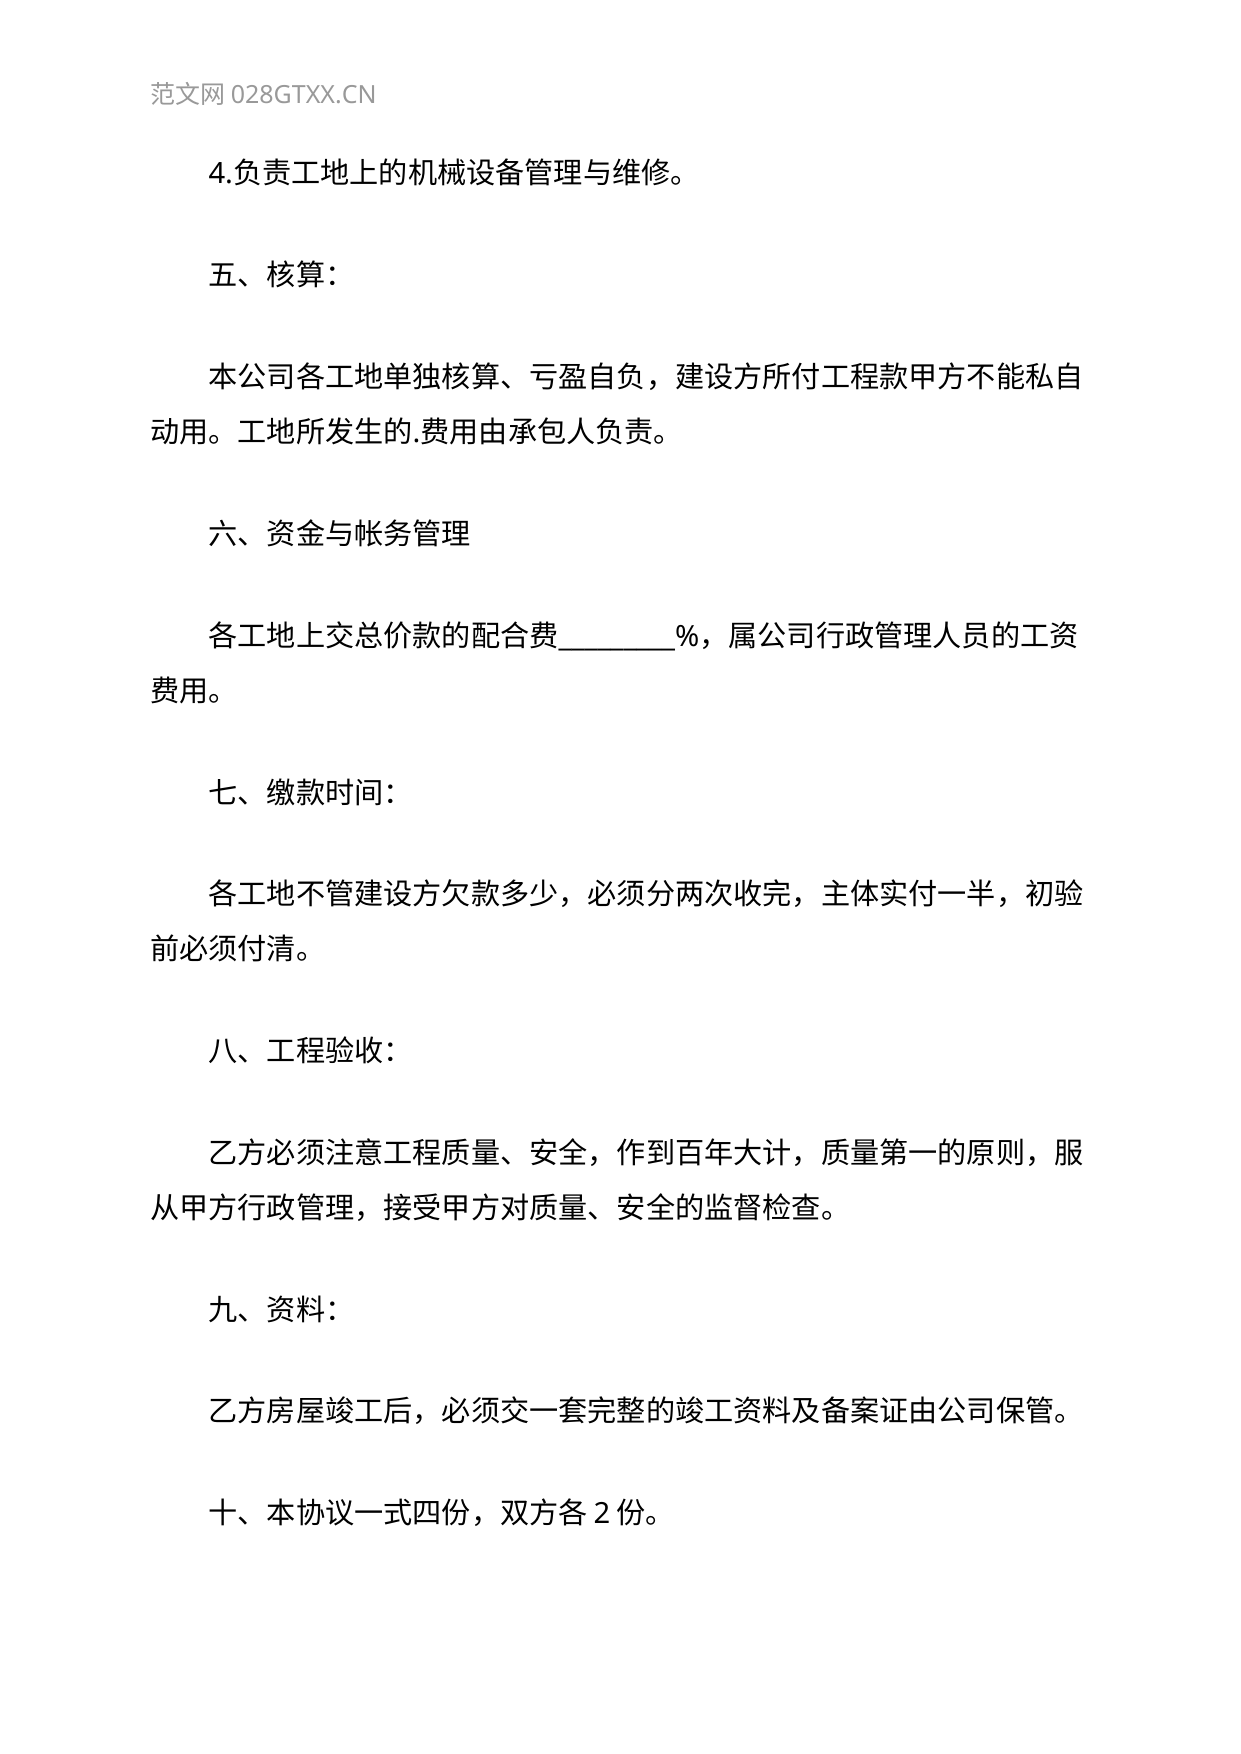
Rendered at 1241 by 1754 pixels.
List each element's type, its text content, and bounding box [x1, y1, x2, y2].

text 乙方必须注意工程质量、安全，作到百年大计，质量第一的原则，服从甲方行政管理，接受甲方对质量、安全的监督检查。 [150, 1129, 1090, 1227]
text 五、核算： [150, 252, 1090, 294]
text 4.负责工地上的机械设备管理与维修。 [150, 150, 1090, 192]
text 七、缴款时间： [150, 769, 1090, 811]
text 各工地上交总价款的配合费_________%，属公司行政管理人员的工资费用。 [150, 612, 1090, 710]
text 本公司各工地单独核算、亏盈自负，建设方所付工程款甲方不能私自动用。工地所发生的.费用由承包人负责。 [150, 354, 1090, 451]
text 各工地不管建设方欠款多少，必须分两次收完，主体实付一半，初验前必须付清。 [150, 871, 1090, 968]
text 九、资料： [150, 1286, 1090, 1328]
text 乙方房屋竣工后，必须交一套完整的竣工资料及备案证由公司保管。 [150, 1388, 1090, 1430]
text 十、本协议一式四份，双方各2份。 [150, 1489, 1090, 1532]
text 八、工程验收： [150, 1028, 1090, 1070]
text 六、资金与帐务管理 [150, 511, 1090, 553]
